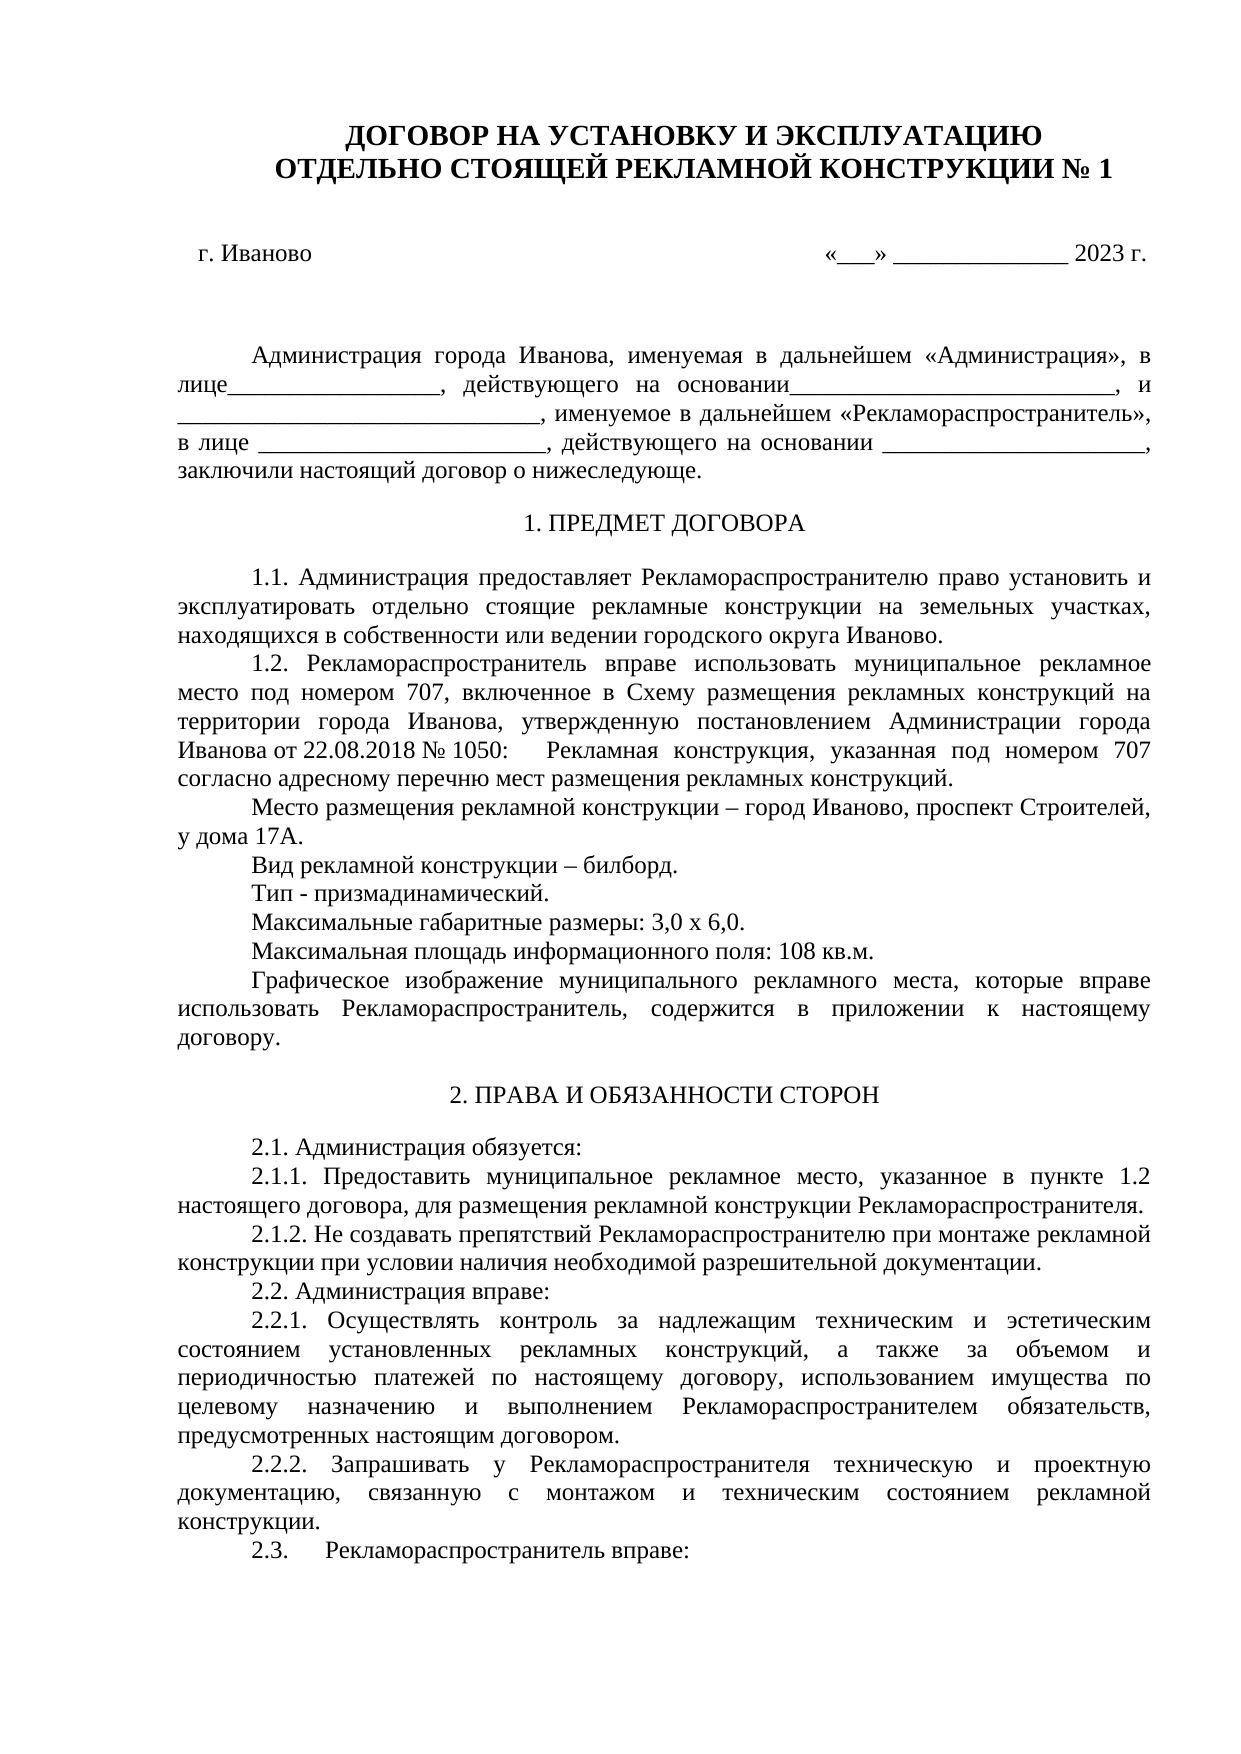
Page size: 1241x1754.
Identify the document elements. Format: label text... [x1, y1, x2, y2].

text 2.2.1. Осуществлять контроль за надлежащим техническим и эстетическим состоянием установленных рекламных конструкций, а также за объемом и периодичностью платежей по настоящему договору, использованием имущества по целевому назначению и выполнением Рекламораспространителем обязательств, предусмотренных настоящим договором. [177, 1305, 1152, 1449]
text 1.2. Рекламораспространитель вправе использовать муниципальное рекламное место под номером 707, включенное в Схему размещения рекламных конструкций на территории города Иванова, утвержденную постановлением Администрации города Иванова от 22.08.2018 № 1050: Рекламная конструкция, указанная под номером 707 согласно адресному перечню мест размещения рекламных конструкций. [177, 648, 1152, 792]
text ОТДЕЛЬНО СТОЯЩЕЙ РЕКЛАМНОЙ КОНСТРУКЦИИ № 1 [177, 152, 1152, 185]
text 2.1. Администрация обязуется: [177, 1132, 1152, 1161]
text ДОГОВОР НА УСТАНОВКУ И ЭКСПЛУАТАЦИЮ [177, 118, 1152, 152]
text Графическое изображение муниципального рекламного места, которые вправе использовать Рекламораспространитель, содержится в приложении к настоящему договору. [177, 965, 1152, 1051]
text 1.1. Администрация предоставляет Рекламораспространителю право установить и эксплуатировать отдельно стоящие рекламные конструкции на земельных участках, находящихся в собственности или ведении городского округа Иваново. [177, 562, 1152, 648]
text 2.1.2. Не создавать препятствий Рекламораспространителю при монтаже рекламной конструкции при условии наличия необходимой разрешительной документации. [177, 1219, 1152, 1276]
text 2.3. Рекламораспространитель вправе: [177, 1535, 1152, 1564]
text 2.2. Администрация вправе: [177, 1276, 1152, 1305]
text 1. ПРЕДМЕТ ДОГОВОРА [177, 508, 1152, 537]
text Тип - призмадинамический. [177, 878, 1152, 907]
text г. Иваново «___» ______________ 2023 г. [177, 238, 1152, 267]
text Вид рекламной конструкции – билборд. [177, 850, 1152, 878]
text Максимальные габаритные размеры: 3,0 x 6,0. [177, 907, 1152, 936]
text Администрация города Иванова, именуемая в дальнейшем «Администрация», в лице_________________, действующего на основании__________________________, и _____________________________, именуемое в дальнейшем «Рекламораспространитель», в лице _______________________, действующего на основании _____________________, заключили настоящий договор о нижеследующе. [177, 341, 1152, 484]
text 2. ПРАВА И ОБЯЗАННОСТИ СТОРОН [177, 1080, 1152, 1108]
text 2.1.1. Предоставить муниципальное рекламное место, указанное в пункте 1.2 настоящего договора, для размещения рекламной конструкции Рекламораспространителя. [177, 1161, 1152, 1219]
text Место размещения рекламной конструкции – город Иваново, проспект Строителей, у дома 17А. [177, 792, 1152, 850]
text 2.2.2. Запрашивать у Рекламораспространителя техническую и проектную документацию, связанную с монтажом и техническим состоянием рекламной конструкции. [177, 1449, 1152, 1535]
text Максимальная площадь информационного поля: 108 кв.м. [177, 936, 1152, 965]
